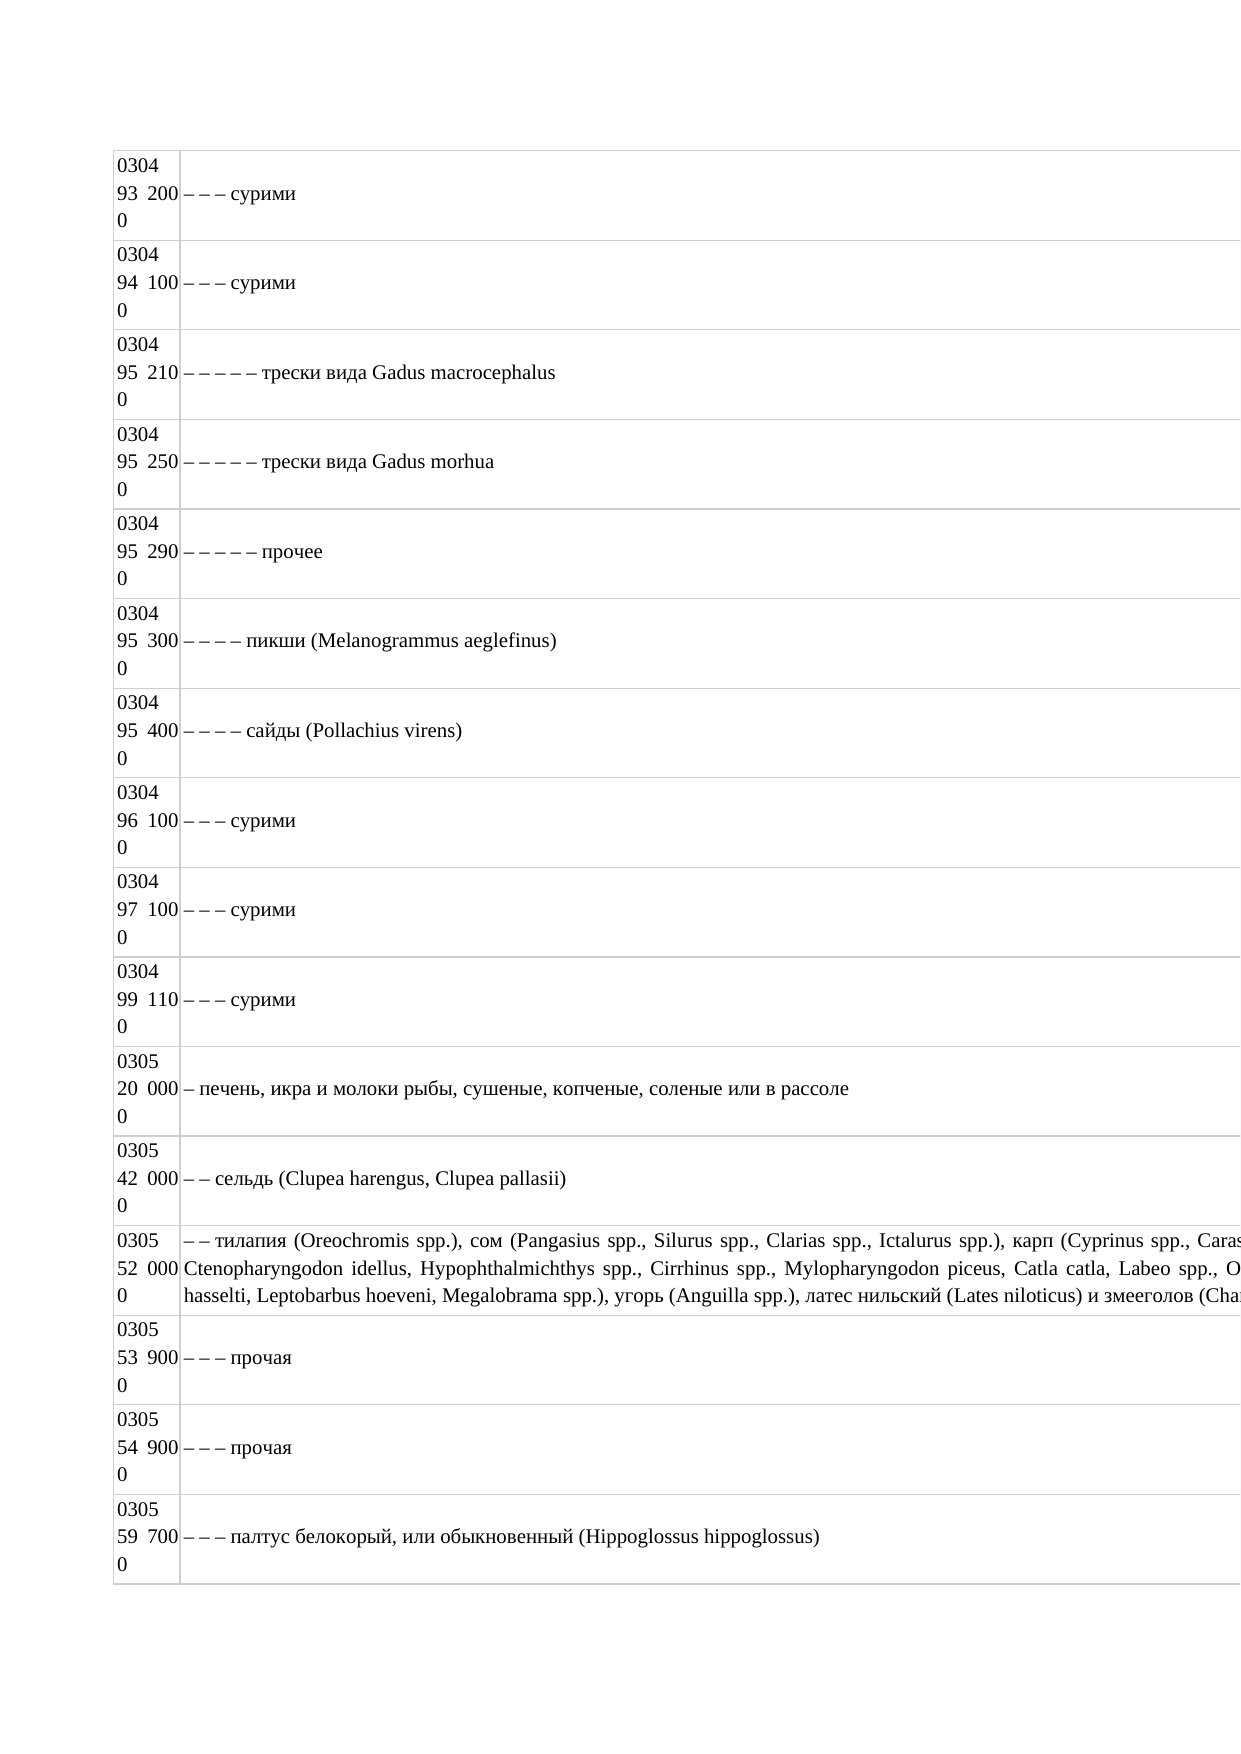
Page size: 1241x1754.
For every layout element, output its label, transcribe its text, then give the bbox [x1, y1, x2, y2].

table_cell – – – прочая [181, 1316, 1240, 1404]
table_cell 0304 95 210 0 [114, 330, 179, 419]
table_cell 0305 54 900 0 [114, 1405, 179, 1494]
table_cell 0304 99 110 0 [114, 958, 179, 1046]
table_cell 0304 97 100 0 [114, 868, 179, 956]
table_cell 0304 93 200 0 [114, 151, 179, 239]
table_cell – – – сурими [181, 778, 1240, 867]
table_cell 0304 95 290 0 [114, 510, 179, 598]
table_cell – – сельдь (Clupea harengus, Clupea pallasii) [181, 1137, 1240, 1225]
table_cell 0305 42 000 0 [114, 1137, 179, 1225]
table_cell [181, 1226, 1240, 1314]
table_cell 0305 59 700 0 [114, 1495, 179, 1583]
table_cell – печень, икра и молоки рыбы, сушеные, копченые, соленые или в рассоле [181, 1047, 1240, 1135]
table_cell 0304 95 300 0 [114, 599, 179, 687]
table_cell 0305 53 900 0 [114, 1316, 179, 1404]
table_cell 0304 94 100 0 [114, 241, 179, 329]
table_cell – – – прочая [181, 1405, 1240, 1494]
table_cell – – – – – прочее [181, 510, 1240, 598]
table_cell – – – сурими [181, 241, 1240, 329]
table_cell 0304 96 100 0 [114, 778, 179, 867]
table_cell – – – – сайды (Pollachius virens) [181, 689, 1240, 777]
table_cell 0305 52 000 0 [114, 1226, 179, 1314]
table_cell – – – сурими [181, 868, 1240, 956]
table_cell 0304 95 400 0 [114, 689, 179, 777]
table_cell – – – сурими [181, 958, 1240, 1046]
table_cell 0304 95 250 0 [114, 420, 179, 508]
table_cell – – – – пикши (Melanogrammus aeglefinus) [181, 599, 1240, 687]
table_cell – – – сурими [181, 151, 1240, 239]
table_cell – – – – – трески вида Gadus macrocephalus [181, 330, 1240, 419]
table_cell – – – палтус белокорый, или обыкновенный (Hippoglossus hippoglossus) [181, 1495, 1240, 1583]
table_cell 0305 20 000 0 [114, 1047, 179, 1135]
table_cell – – – – – трески вида Gadus morhua [181, 420, 1240, 508]
